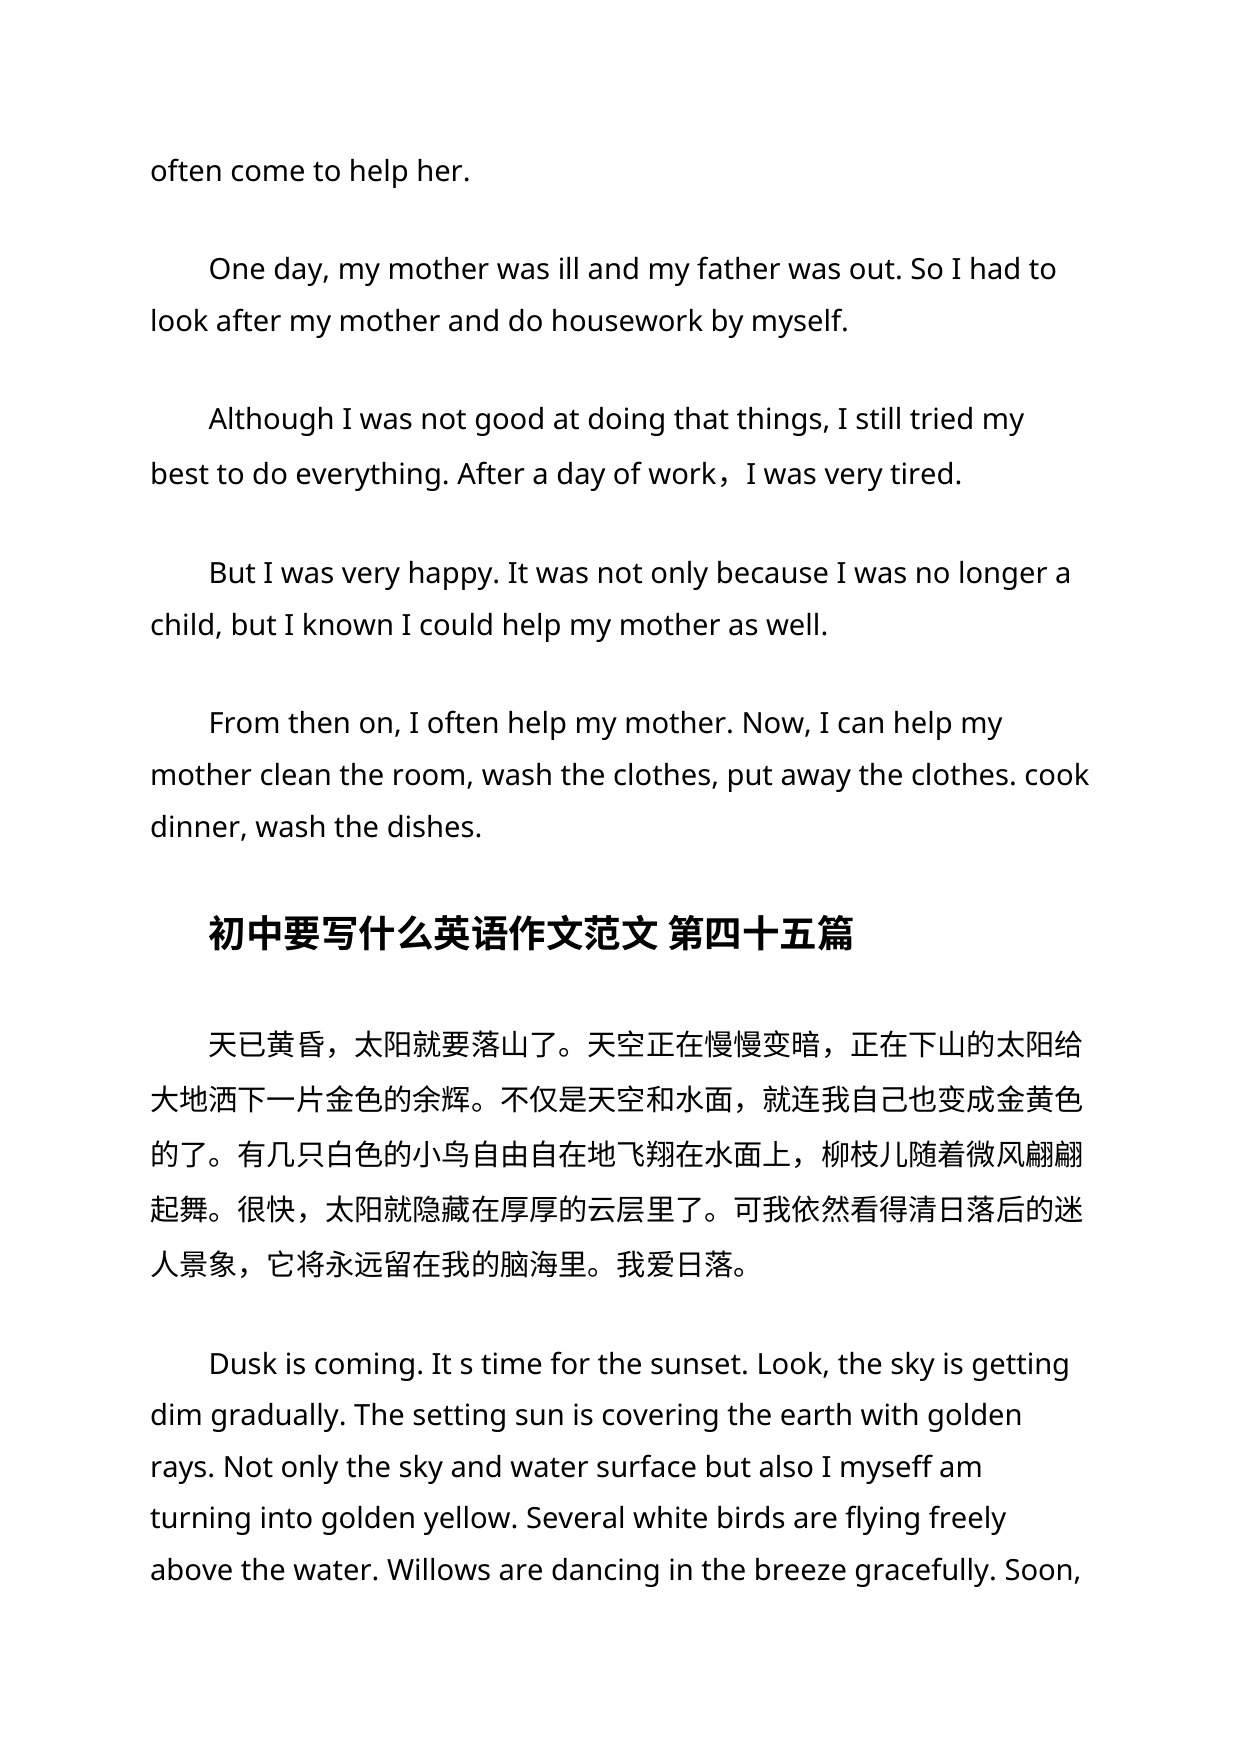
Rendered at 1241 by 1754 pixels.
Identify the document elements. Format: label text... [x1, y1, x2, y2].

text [150, 1343, 1090, 1589]
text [150, 150, 1090, 190]
text One day, my mother was ill and my father was out. So I had to look after my mother and do housework by myself. [150, 248, 1090, 340]
text But I was very happy. It was not only because I was no longer a child, but I known I could help my mother as well. [150, 553, 1090, 644]
text From then on, I often help my mother. Now, I can help my mother clean the room, wash the clothes, put away the clothes. cook dinner, wash the dishes. [150, 703, 1090, 846]
text 天已黄昏，太阳就要落山了。天空正在慢慢变暗，正在下山的太阳给大地洒下一片金色的余辉。不仅是天空和水面，就连我自己也变成金黄色的了。有几只白色的小鸟自由自在地飞翔在水面上，柳枝儿随着微风翩翩起舞。很快，太阳就隐藏在厚厚的云层里了。可我依然看得清日落后的迷人景象，它将永远留在我的脑海里。我爱日落。 [150, 1022, 1090, 1283]
text Although I was not good at doing that things, I still tried my best to do everything. After a day of work，I was very tired. [150, 398, 1090, 493]
text 初中要写什么英语作文范文 第四十五篇 [150, 904, 1090, 958]
